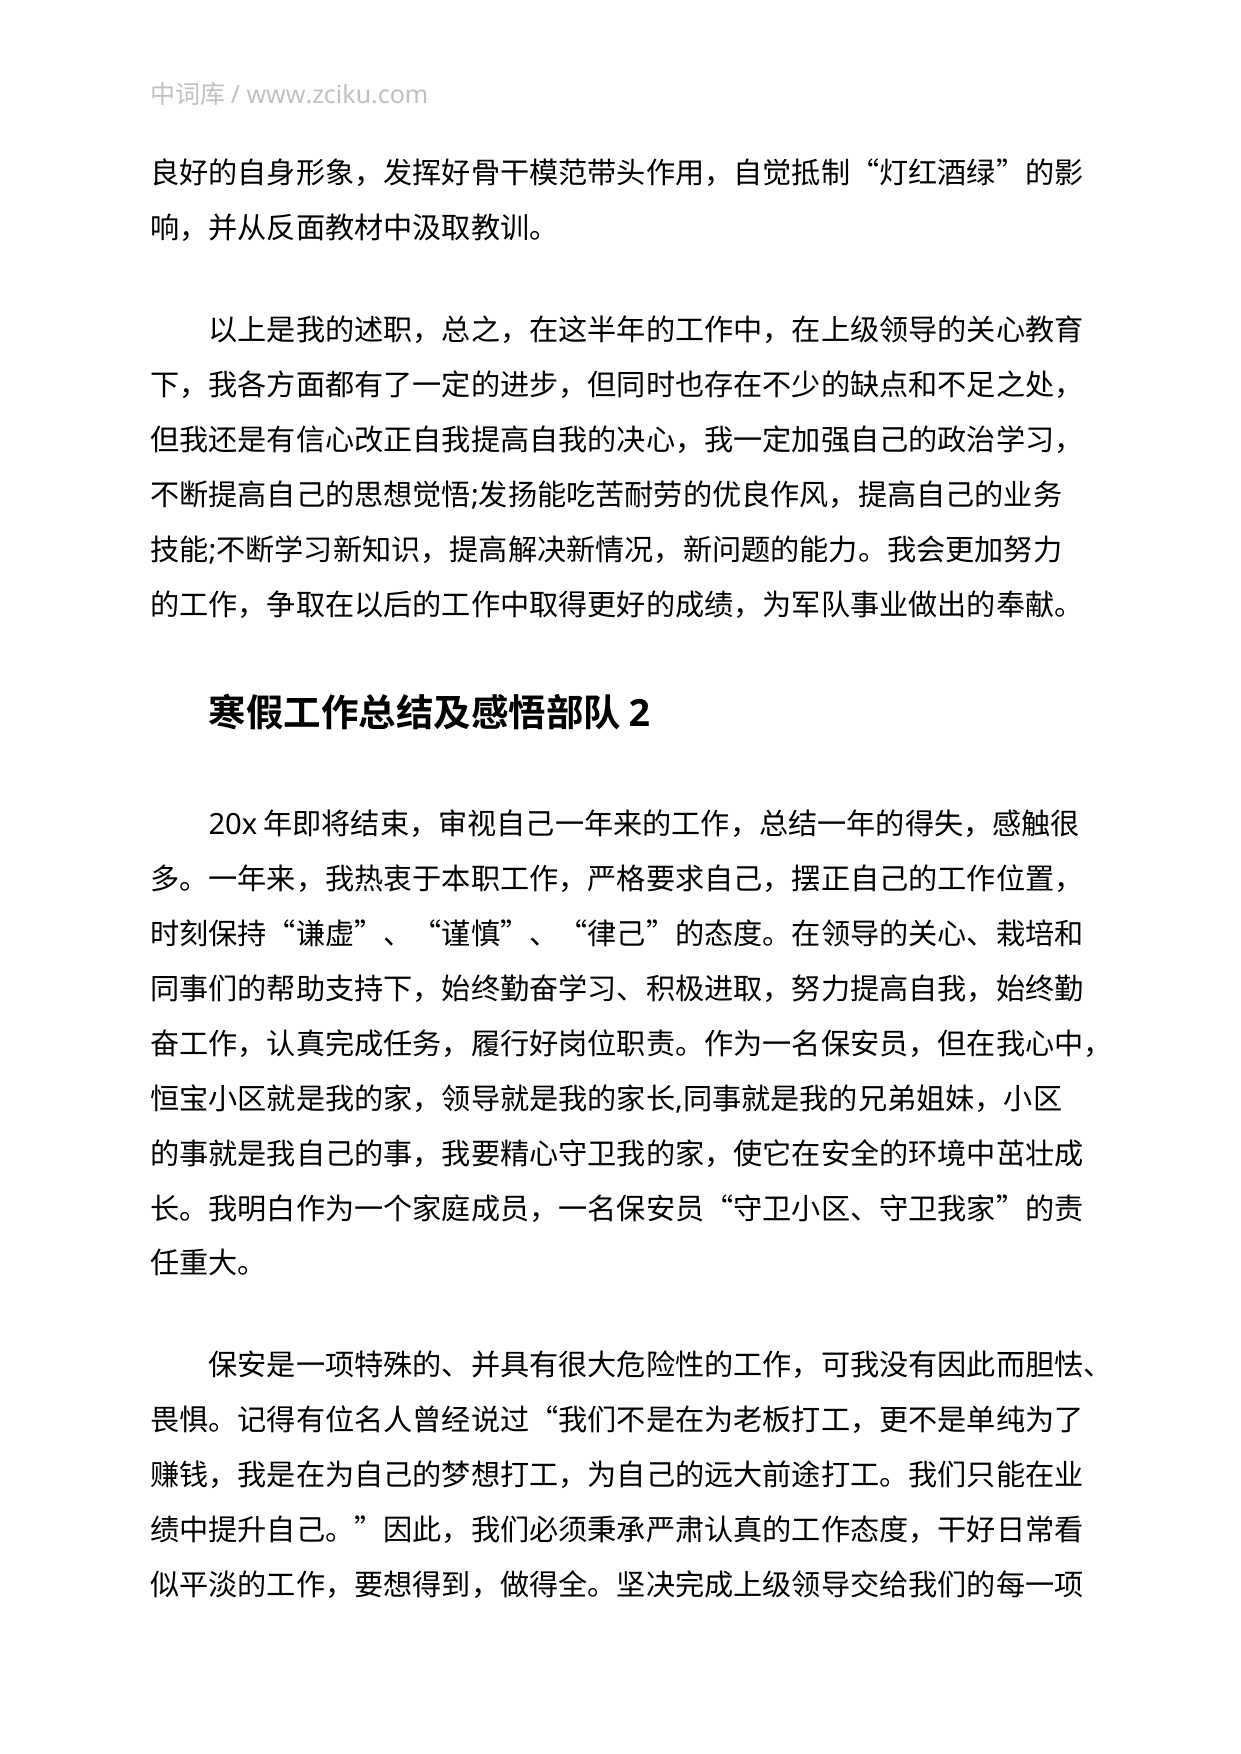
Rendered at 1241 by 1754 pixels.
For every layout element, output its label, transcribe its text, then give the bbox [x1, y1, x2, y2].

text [150, 1342, 1090, 1604]
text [150, 150, 1090, 247]
text 以上是我的述职，总之，在这半年的工作中，在上级领导的关心教育下，我各方面都有了一定的进步，但同时也存在不少的缺点和不足之处，但我还是有信心改正自我提高自我的决心，我一定加强自己的政治学习，不断提高自己的思想觉悟;发扬能吃苦耐劳的优良作风，提高自己的业务技能;不断学习新知识，提高解决新情况，新问题的能力。我会更加努力的工作，争取在以后的工作中取得更好的成绩，为军队事业做出的奉献。 [150, 307, 1090, 624]
text 寒假工作总结及感悟部队2 [150, 683, 1090, 738]
text 20x年即将结束，审视自己一年来的工作，总结一年的得失，感触很多。一年来，我热衷于本职工作，严格要求自己，摆正自己的工作位置，时刻保持“谦虚”、“谨慎”、“律己”的态度。在领导的关心、栽培和同事们的帮助支持下，始终勤奋学习、积极进取，努力提高自我，始终勤奋工作，认真完成任务，履行好岗位职责。作为一名保安员，但在我心中，恒宝小区就是我的家，领导就是我的家长,同事就是我的兄弟姐妹，小区的事就是我自己的事，我要精心守卫我的家，使它在安全的环境中茁壮成长。我明白作为一个家庭成员，一名保安员“守卫小区、守卫我家”的责任重大。 [150, 801, 1090, 1282]
